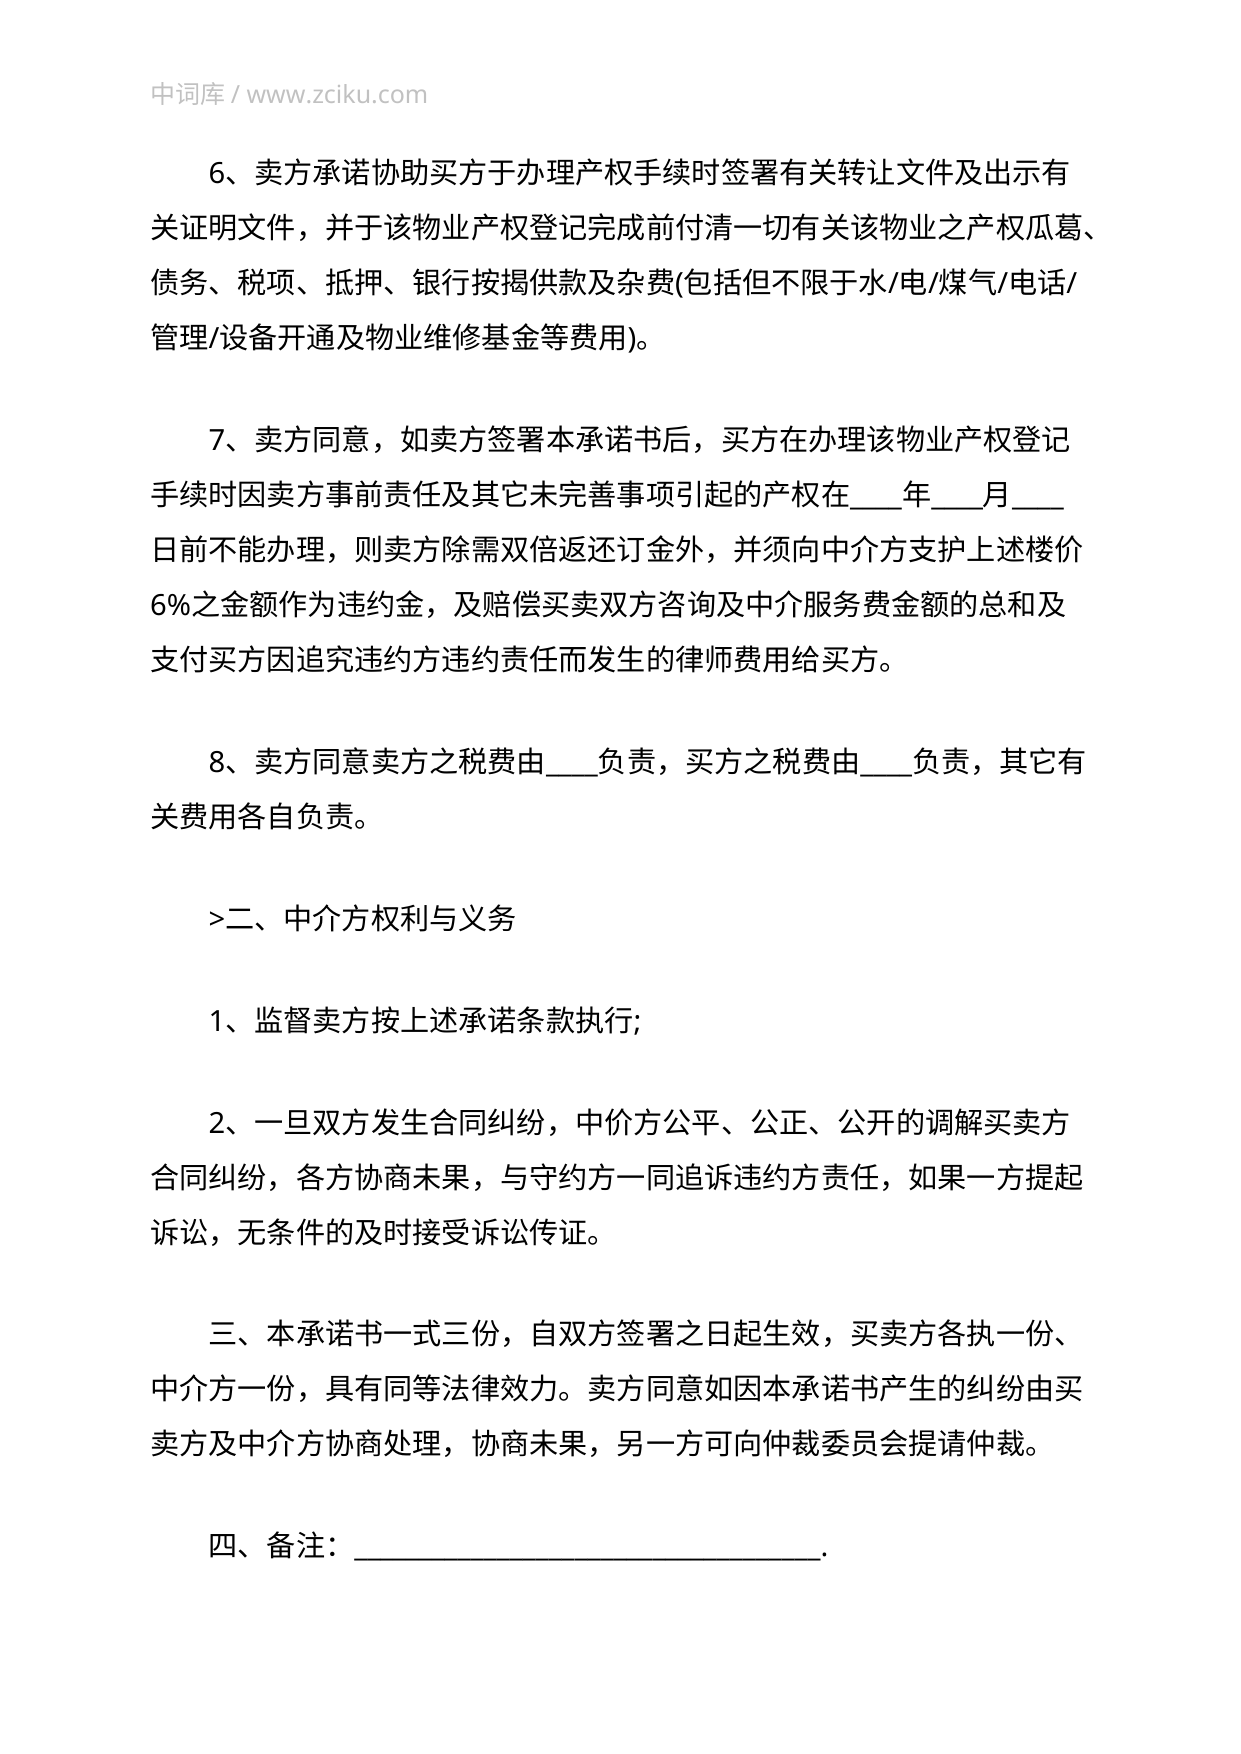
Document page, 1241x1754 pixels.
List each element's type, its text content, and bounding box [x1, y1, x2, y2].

text 2、一旦双方发生合同纠纷，中价方公平、公正、公开的调解买卖方合同纠纷，各方协商未果，与守约方一同追诉违约方责任，如果一方提起诉讼，无条件的及时接受诉讼传证。 [150, 1099, 1090, 1251]
text 三、本承诺书一式三份，自双方签署之日起生效，买卖方各执一份、中介方一份，具有同等法律效力。卖方同意如因本承诺书产生的纠纷由买卖方及中介方协商处理，协商未果，另一方可向仲裁委员会提请仲裁。 [150, 1311, 1090, 1463]
text >二、中介方权利与义务 [150, 895, 1090, 938]
text 四、备注：____________________________________. [150, 1522, 1090, 1565]
text 7、卖方同意，如卖方签署本承诺书后，买方在办理该物业产权登记手续时因卖方事前责任及其它未完善事项引起的产权在____年____月____日前不能办理，则卖方除需双倍返还订金外，并须向中介方支护上述楼价6%之金额作为违约金，及赔偿买卖双方咨询及中介服务费金额的总和及支付买方因追究违约方违约责任而发生的律师费用给买方。 [150, 417, 1090, 679]
text 8、卖方同意卖方之税费由____负责，买方之税费由____负责，其它有关费用各自负责。 [150, 738, 1090, 836]
text 1、监督卖方按上述承诺条款执行; [150, 997, 1090, 1040]
text 6、卖方承诺协助买方于办理产权手续时签署有关转让文件及出示有关证明文件，并于该物业产权登记完成前付清一切有关该物业之产权瓜葛、债务、税项、抵押、银行按揭供款及杂费(包括但不限于水/电/煤气/电话/管理/设备开通及物业维修基金等费用)。 [150, 150, 1090, 357]
